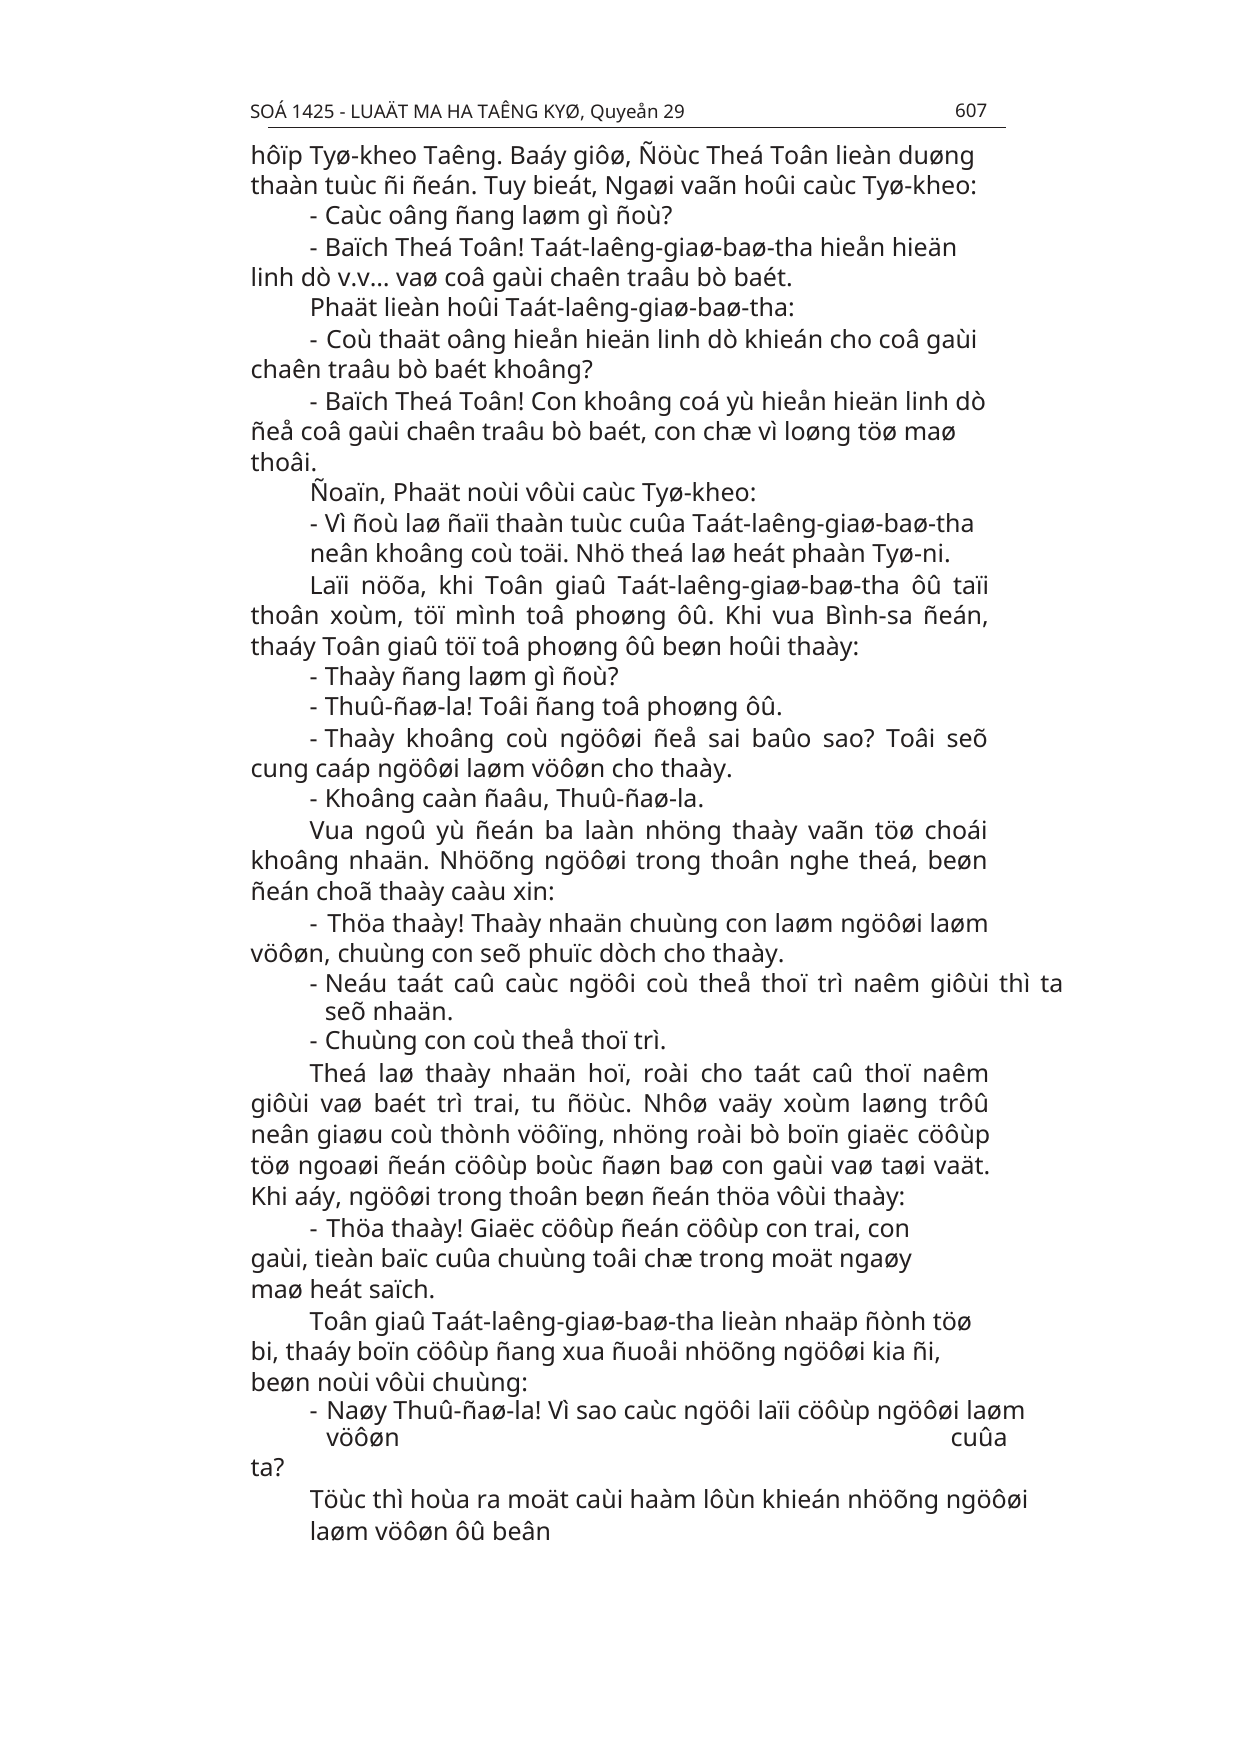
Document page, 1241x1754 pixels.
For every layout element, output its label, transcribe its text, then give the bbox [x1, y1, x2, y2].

list Thöa thaày! Giaëc cöôùp ñeán cöôùp con trai, con gaùi, tieàn baïc cuûa chuùng toâi chæ trong moät ngaøy maø heát saïch. [250, 1212, 969, 1306]
list Baïch Theá Toân! Taát-laêng-giaø-baø-tha hieån hieän linh dò v.v… vaø coâ gaùi chaên traâu bò baét. [250, 232, 990, 294]
list Chuùng con coù theå thoï trì. [309, 1026, 1065, 1056]
text Theá laø thaày nhaän hoï, roài cho taát caû thoï naêm giôùi vaø baét trì trai, tu ñöùc. Nhôø vaäy xoùm laøng trôû neân giaøu coù thònh vöôïng, nhöng roài bò boïn giaëc cöôùp töø ngoaøi ñeán cöôùp boùc ñaøn baø con gaùi vaø taøi vaät. Khi aáy, ngöôøi trong thoân beøn ñeán thöa vôùi thaày: [250, 1057, 990, 1212]
text Vua ngoû yù ñeán ba laàn nhöng thaày vaãn töø choái khoâng nhaän. Nhöõng ngöôøi trong thoân nghe theá, beøn ñeán choã thaày caàu xin: [250, 815, 988, 908]
text Toân giaû Taát-laêng-giaø-baø-tha lieàn nhaäp ñònh töø bi, thaáy boïn cöôùp ñang xua ñuoåi nhöõng ngöôøi kia ñi, beøn noùi vôùi chuùng: [250, 1306, 991, 1398]
list Baïch Theá Toân! Con khoâng coá yù hieån hieän linh dò ñeå coâ gaùi chaên traâu bò baét, con chæ vì loøng töø maø thoâi. [250, 385, 990, 478]
list Caùc oâng ñang laøm gì ñoù? [309, 202, 1065, 230]
text SOÁ 1425 - LUAÄT MA HA TAÊNG KYØ, Quyeån 29 607 [250, 97, 1065, 124]
list Thaày khoâng coù ngöôøi ñeå sai baûo sao? Toâi seõ cung caáp ngöôøi laøm vöôøn cho thaày. [250, 723, 988, 785]
text Phaät lieàn hoûi Taát-laêng-giaø-baø-tha: [309, 294, 1065, 322]
text Töùc thì hoùa ra moät caùi haàm lôùn khieán nhöõng ngöôøi laøm vöôøn ôû beân [309, 1483, 1065, 1547]
list Vì ñoù laø ñaïi thaàn tuùc cuûa Taát-laêng-giaø-baø-tha neân khoâng coù toäi. Nhö theá laø heát phaàn Tyø-ni. [309, 508, 984, 570]
list Khoâng caàn ñaâu, Thuû-ñaø-la. [309, 785, 1065, 813]
text ta? [250, 1451, 1065, 1483]
list Coù thaät oâng hieån hieän linh dò khieán cho coâ gaùi chaên traâu bò baét khoâng? [250, 323, 990, 385]
text hôïp Tyø-kheo Taêng. Baáy giôø, Ñöùc Theá Toân lieàn duøng thaàn tuùc ñi ñeán. Tuy bieát, Ngaøi vaãn hoûi caùc Tyø-kheo: [250, 140, 991, 202]
list Thaày ñang laøm gì ñoù? [309, 663, 1065, 691]
text Ñoaïn, Phaät noùi vôùi caùc Tyø-kheo: [309, 478, 1065, 507]
list Neáu taát caû caùc ngöôi coù theå thoï trì naêm giôùi thì ta seõ nhaän. [309, 970, 1065, 1026]
list Thuû-ñaø-la! Toâi ñang toâ phoøng ôû. [309, 691, 1065, 721]
list Thöa thaày! Thaày nhaän chuùng con laøm ngöôøi laøm vöôøn, chuùng con seõ phuïc dòch cho thaày. [250, 908, 989, 970]
text Laïi nöõa, khi Toân giaû Taát-laêng-giaø-baø-tha ôû taïi thoân xoùm, töï mình toâ phoøng ôû. Khi vua Bình-sa ñeán, thaáy Toân giaû töï toâ phoøng ôû beøn hoûi thaày: [250, 570, 990, 663]
list Naøy Thuû-ñaø-la! Vì sao caùc ngöôi laïi cöôùp ngöôøi laøm vöôøn cuûa [309, 1398, 1065, 1451]
